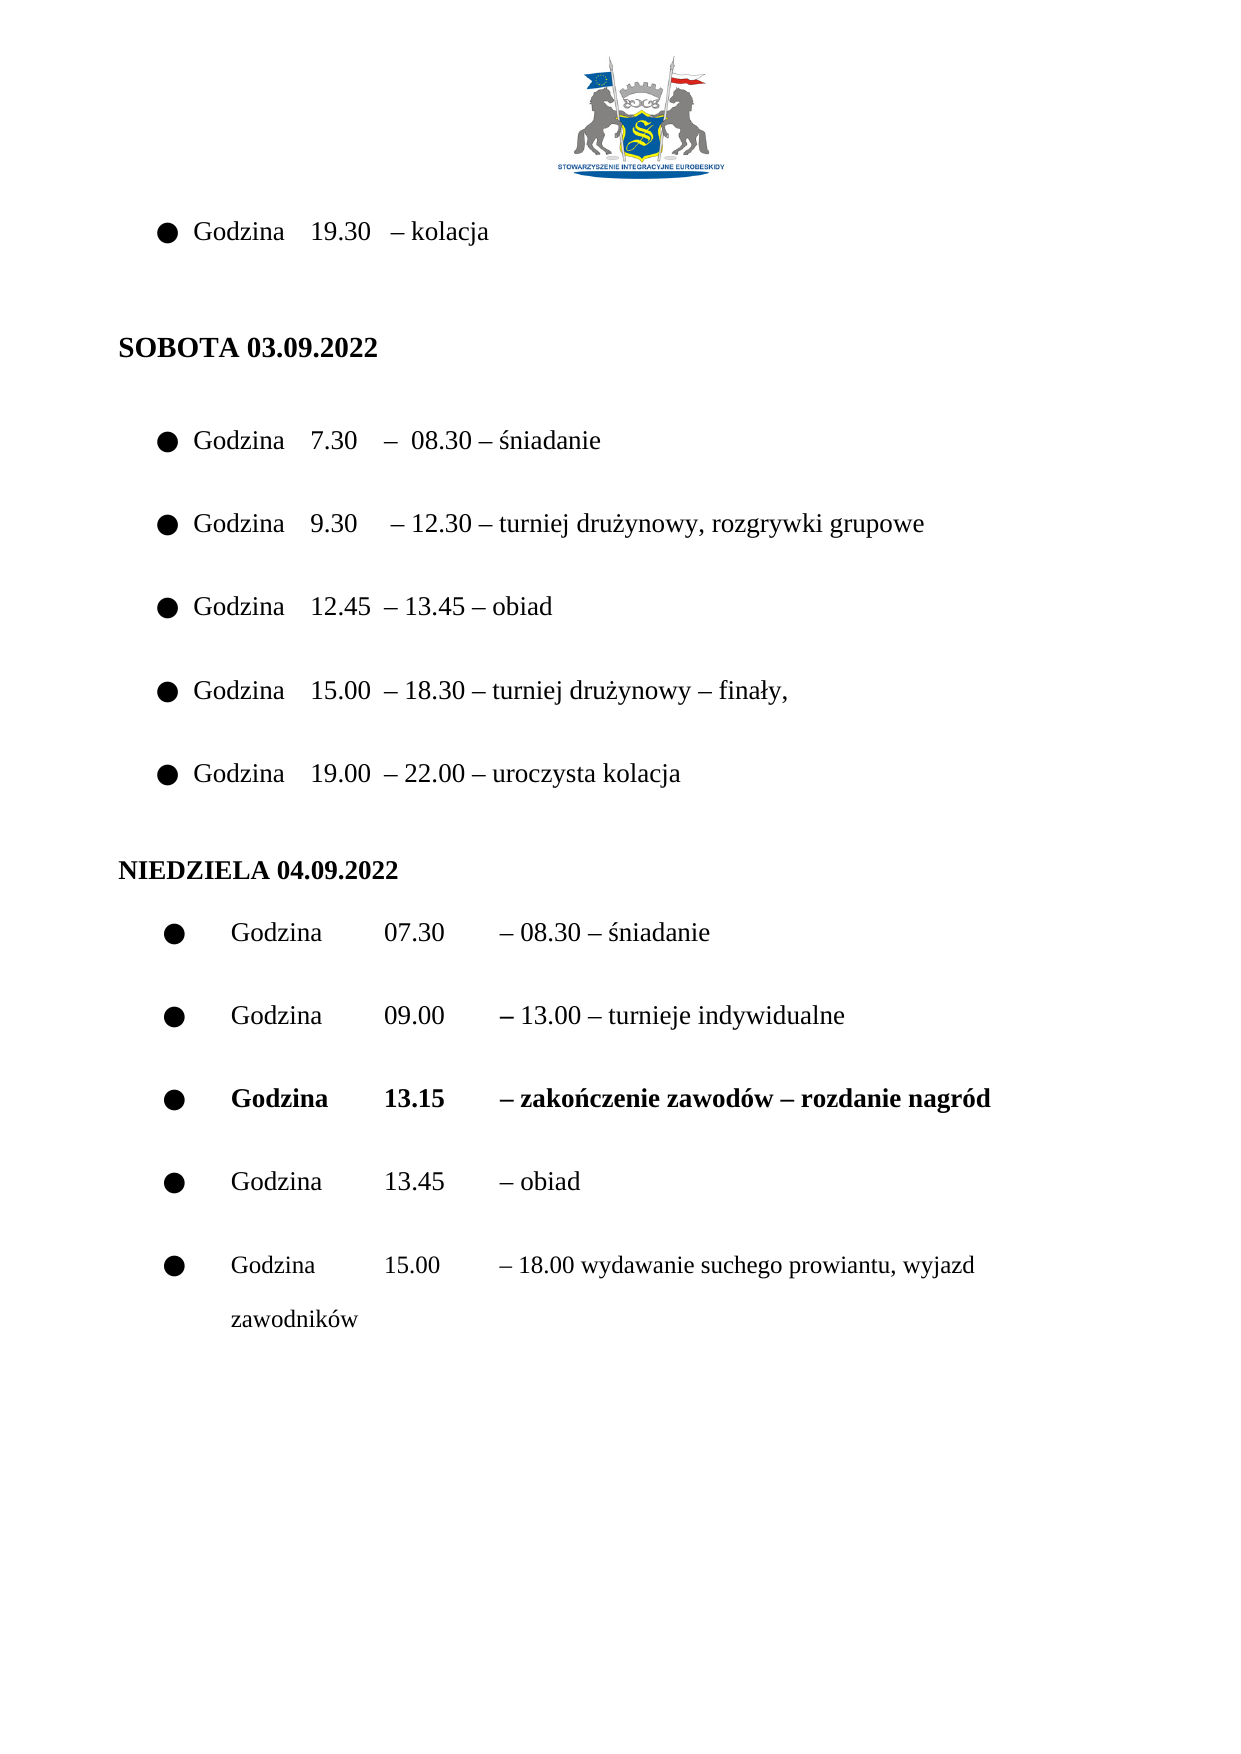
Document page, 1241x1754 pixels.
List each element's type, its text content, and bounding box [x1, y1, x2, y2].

list Godzina 07.30 – 08.30 – śniadanie [162, 901, 1108, 956]
text NIEDZIELA 04.09.2022 [118, 854, 1108, 885]
list Godzina 09.00 – 13.00 – turnieje indywidualne [162, 984, 1108, 1039]
list Godzina 12.45 – 13.45 – obiad [156, 576, 1108, 631]
list Godzina 19.00 – 22.00 – uroczysta kolacja [156, 742, 1108, 798]
picture [556, 54, 732, 188]
list Godzina 7.30 – 08.30 – śniadanie [156, 409, 1108, 465]
list Godzina 19.30 – kolacja [156, 200, 1108, 256]
text SOBOTA 03.09.2022 [118, 330, 1108, 364]
list Godzina 13.45 – obiad [162, 1151, 1108, 1206]
list Godzina 13.15 – zakończenie zawodów – rozdanie nagród [162, 1067, 1108, 1123]
list Godzina 15.00 – 18.00 wydawanie suchego prowiantu, wyjazd zawodników [162, 1234, 1108, 1332]
list Godzina 15.00 – 18.30 – turniej drużynowy – finały, [156, 659, 1108, 714]
list Godzina 9.30 – 12.30 – turniej drużynowy, rozgrywki grupowe [156, 492, 1108, 548]
